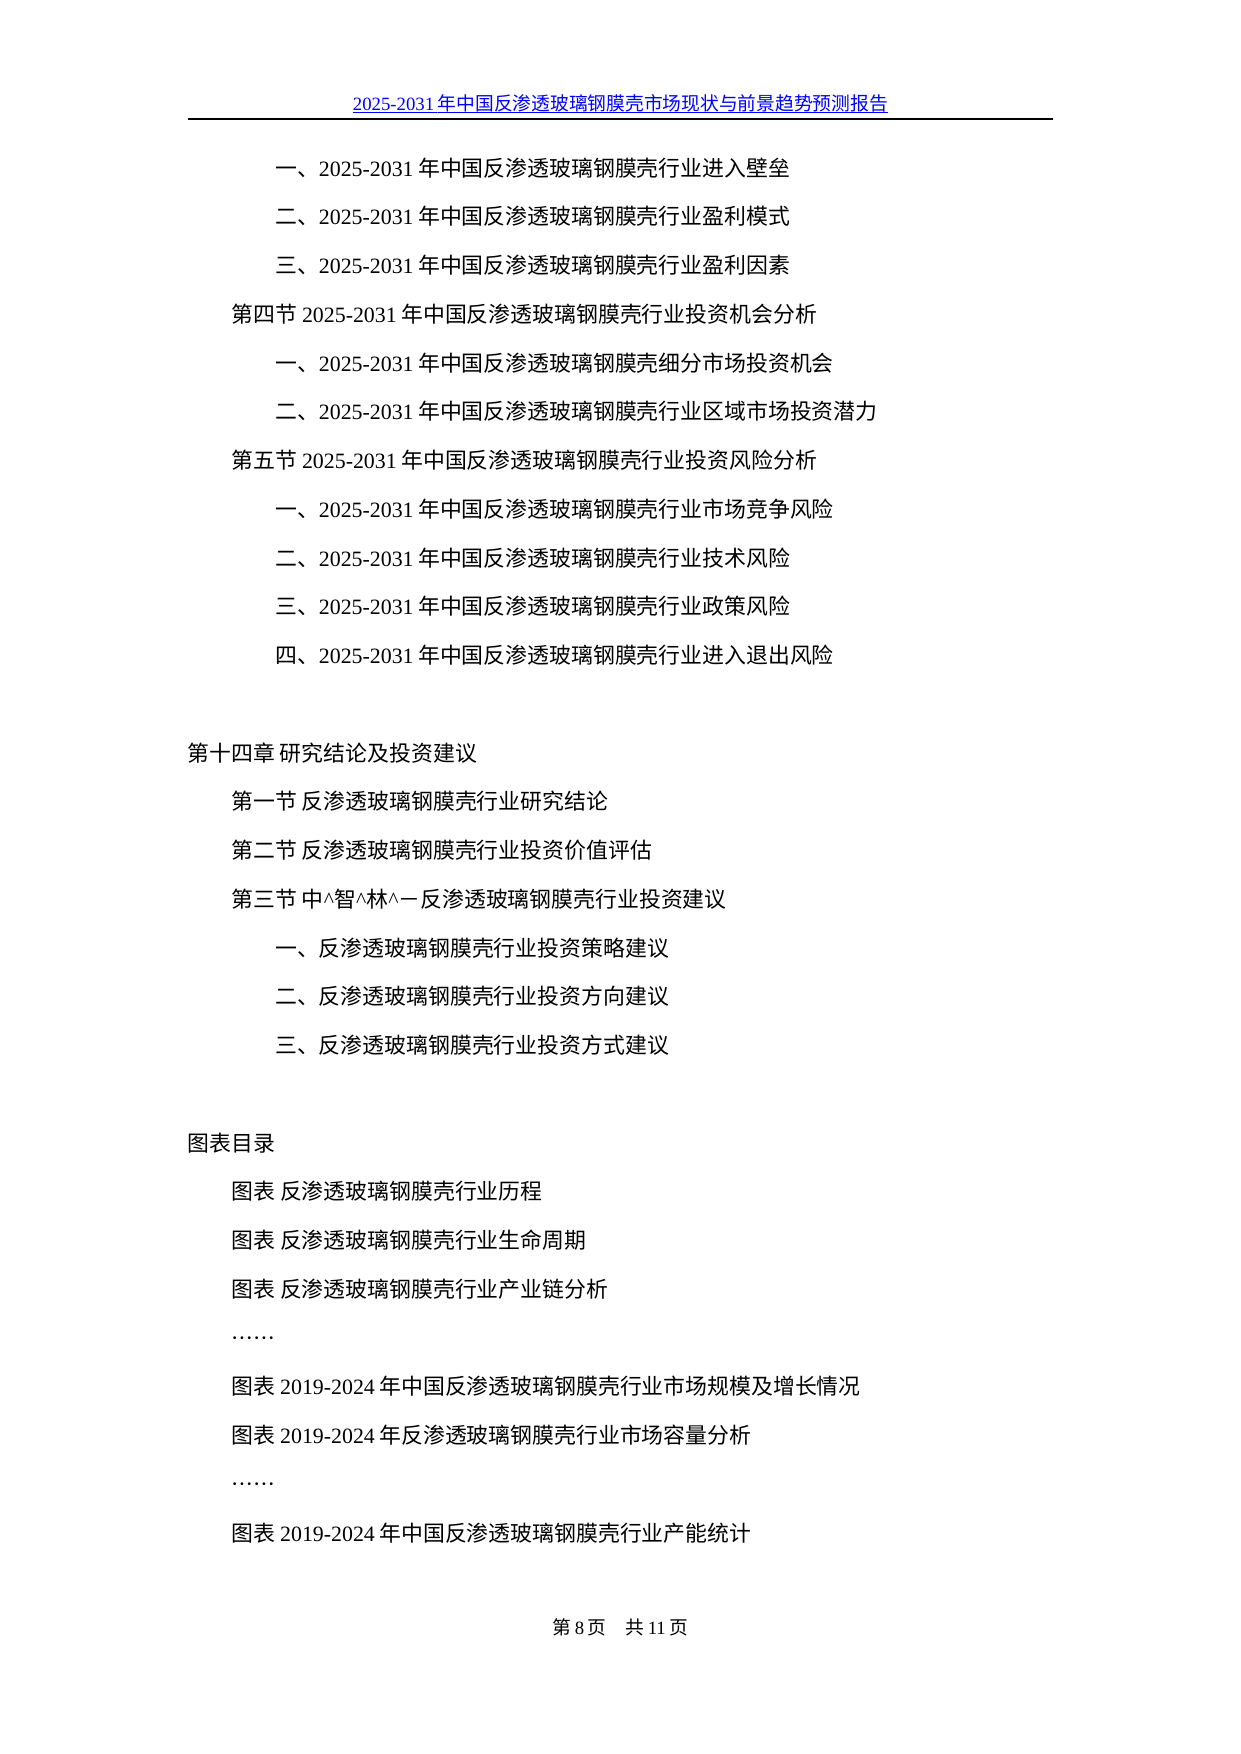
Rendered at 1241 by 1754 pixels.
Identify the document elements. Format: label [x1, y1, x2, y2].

text [187, 150, 1053, 1548]
